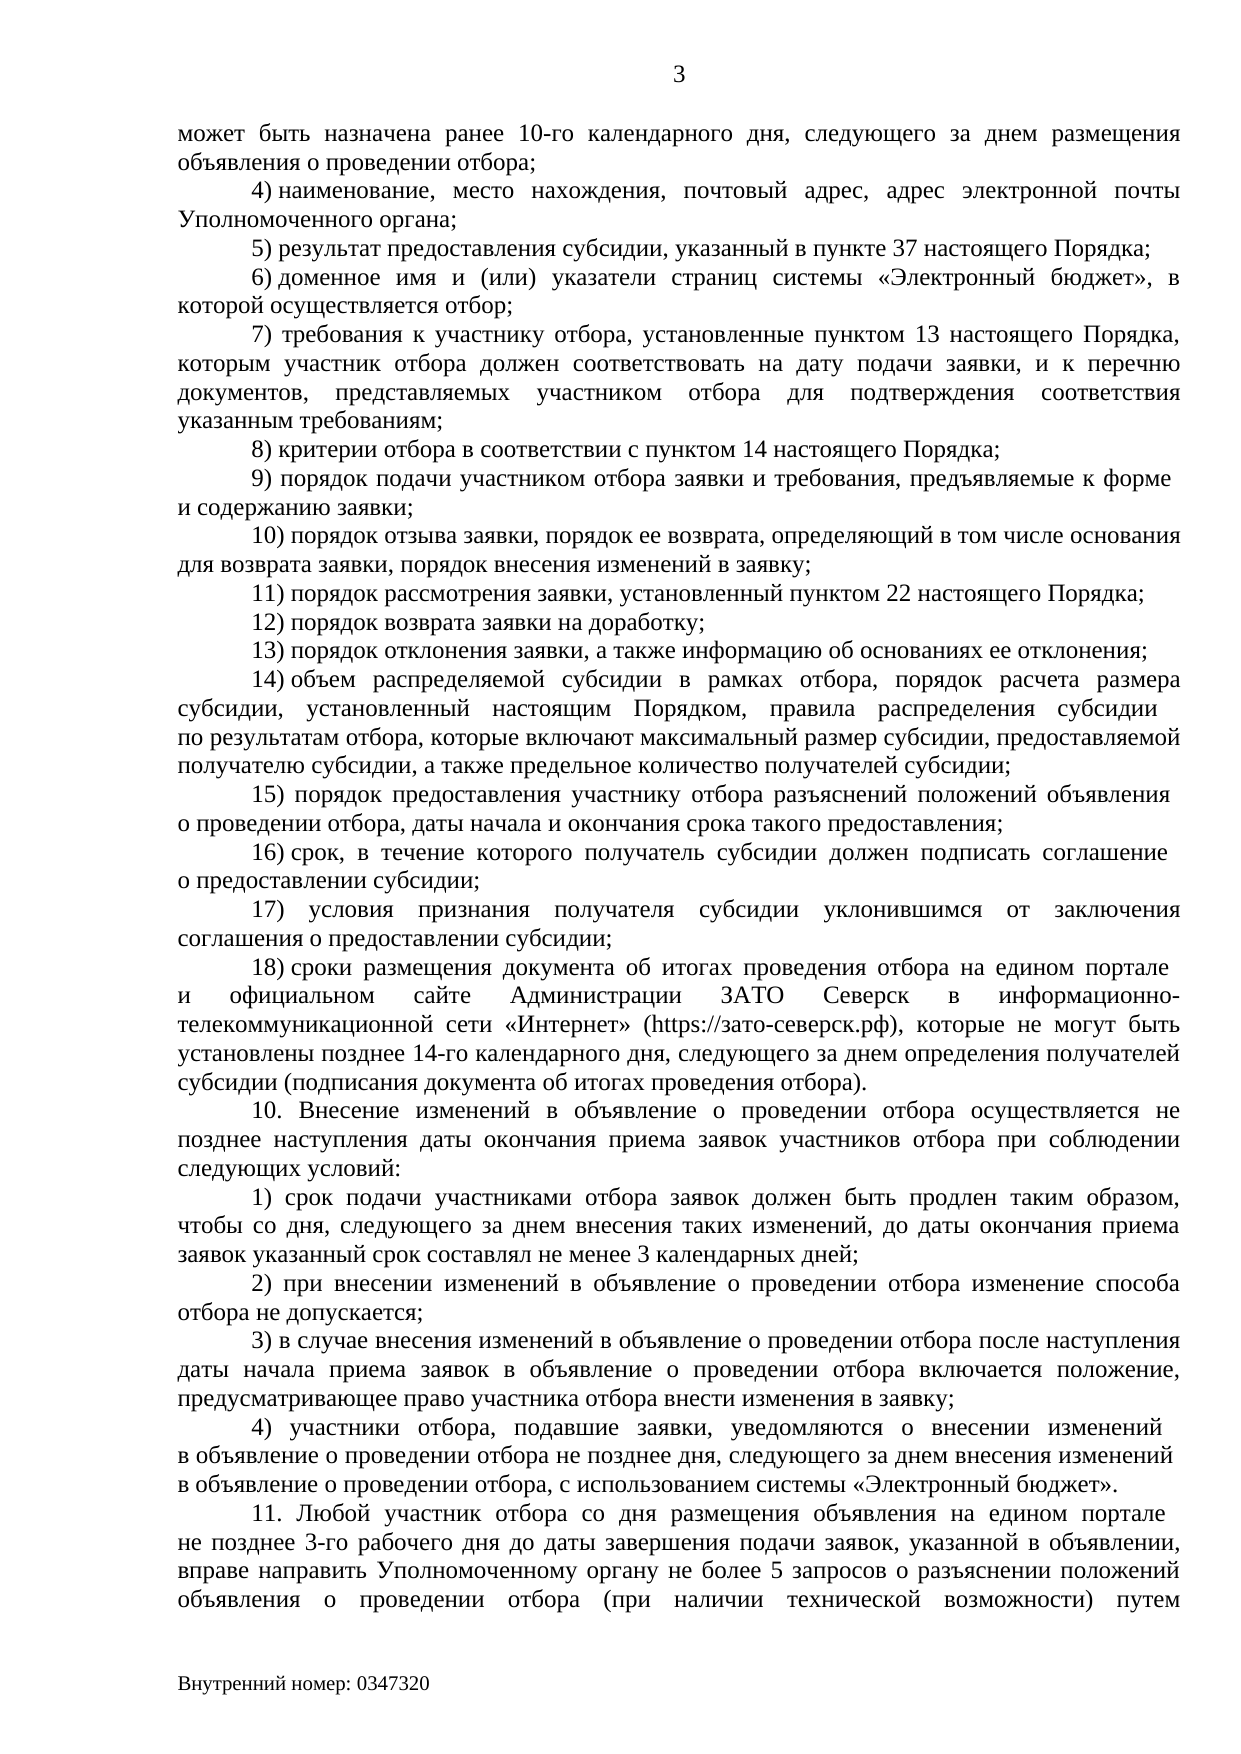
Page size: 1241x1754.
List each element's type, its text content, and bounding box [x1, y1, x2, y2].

text 1) срок подачи участниками отбора заявок должен быть продлен таким образом, чтобы со дня, следующего за днем внесения таких изменений, до даты окончания приема заявок указанный срок составлял не менее 3 календарных дней; [177, 1182, 1181, 1268]
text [177, 1498, 1181, 1613]
text 6) доменное имя и (или) указатели страниц системы «Электронный бюджет», в которой осуществляется отбор; [177, 262, 1181, 319]
text 12) порядок возврата заявки на доработку; [177, 607, 1181, 636]
text 15) порядок предоставления участнику отбора разъяснений положений объявления о проведении отбора, даты начала и окончания срока такого предоставления; [177, 779, 1181, 837]
text 10) порядок отзыва заявки, порядок ее возврата, определяющий в том числе основания для возврата заявки, порядок внесения изменений в заявку; [177, 521, 1181, 578]
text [177, 118, 1181, 176]
text 13) порядок отклонения заявки, а также информацию об основаниях ее отклонения; [177, 636, 1181, 664]
text 7) требования к участнику отбора, установленные пунктом 13 настоящего Порядка, которым участник отбора должен соответствовать на дату подачи заявки, и к перечню документов, представляемых участником отбора для подтверждения соответствия указанным требованиям; [177, 319, 1181, 434]
text 5) результат предоставления субсидии, указанный в пункте 37 настоящего Порядка; [177, 233, 1181, 262]
text 11) порядок рассмотрения заявки, установленный пунктом 22 настоящего Порядка; [177, 578, 1181, 607]
text 18) сроки размещения документа об итогах проведения отбора на едином портале и официальном сайте Администрации ЗАТО Северск в информационно-телекоммуникационной сети «Интернет» (https://зато-северск.рф), которые не могут быть установлены позднее 14-го календарного дня, следующего за днем определения получателей субсидии (подписания документа об итогах проведения отбора). [177, 952, 1181, 1096]
text 8) критерии отбора в соответствии с пунктом 14 настоящего Порядка; [177, 434, 1181, 463]
text 2) при внесении изменений в объявление о проведении отбора изменение способа отбора не допускается; [177, 1268, 1181, 1326]
text 4) участники отбора, подавшие заявки, уведомляются о внесении изменений в объявление о проведении отбора не позднее дня, следующего за днем внесения изменений в объявление о проведении отбора, с использованием системы «Электронный бюджет». [177, 1412, 1181, 1498]
text 17) условия признания получателя субсидии уклонившимся от заключения соглашения о предоставлении субсидии; [177, 894, 1181, 952]
text 4) наименование, место нахождения, почтовый адрес, адрес электронной почты Уполномоченного органа; [177, 176, 1181, 233]
text 16) срок, в течение которого получатель субсидии должен подписать соглашение о предоставлении субсидии; [177, 837, 1181, 894]
text 9) порядок подачи участником отбора заявки и требования, предъявляемые к форме и содержанию заявки; [177, 463, 1181, 521]
text 14) объем распределяемой субсидии в рамках отбора, порядок расчета размера субсидии, установленный настоящим Порядком, правила распределения субсидии по результатам отбора, которые включают максимальный размер субсидии, предоставляемой получателю субсидии, а также предельное количество получателей субсидии; [177, 664, 1181, 779]
text 10. Внесение изменений в объявление о проведении отбора осуществляется не позднее наступления даты окончания приема заявок участников отбора при соблюдении следующих условий: [177, 1096, 1181, 1182]
text 3) в случае внесения изменений в объявление о проведении отбора после наступления даты начала приема заявок в объявление о проведении отбора включается положение, предусматривающее право участника отбора внести изменения в заявку; [177, 1326, 1181, 1412]
